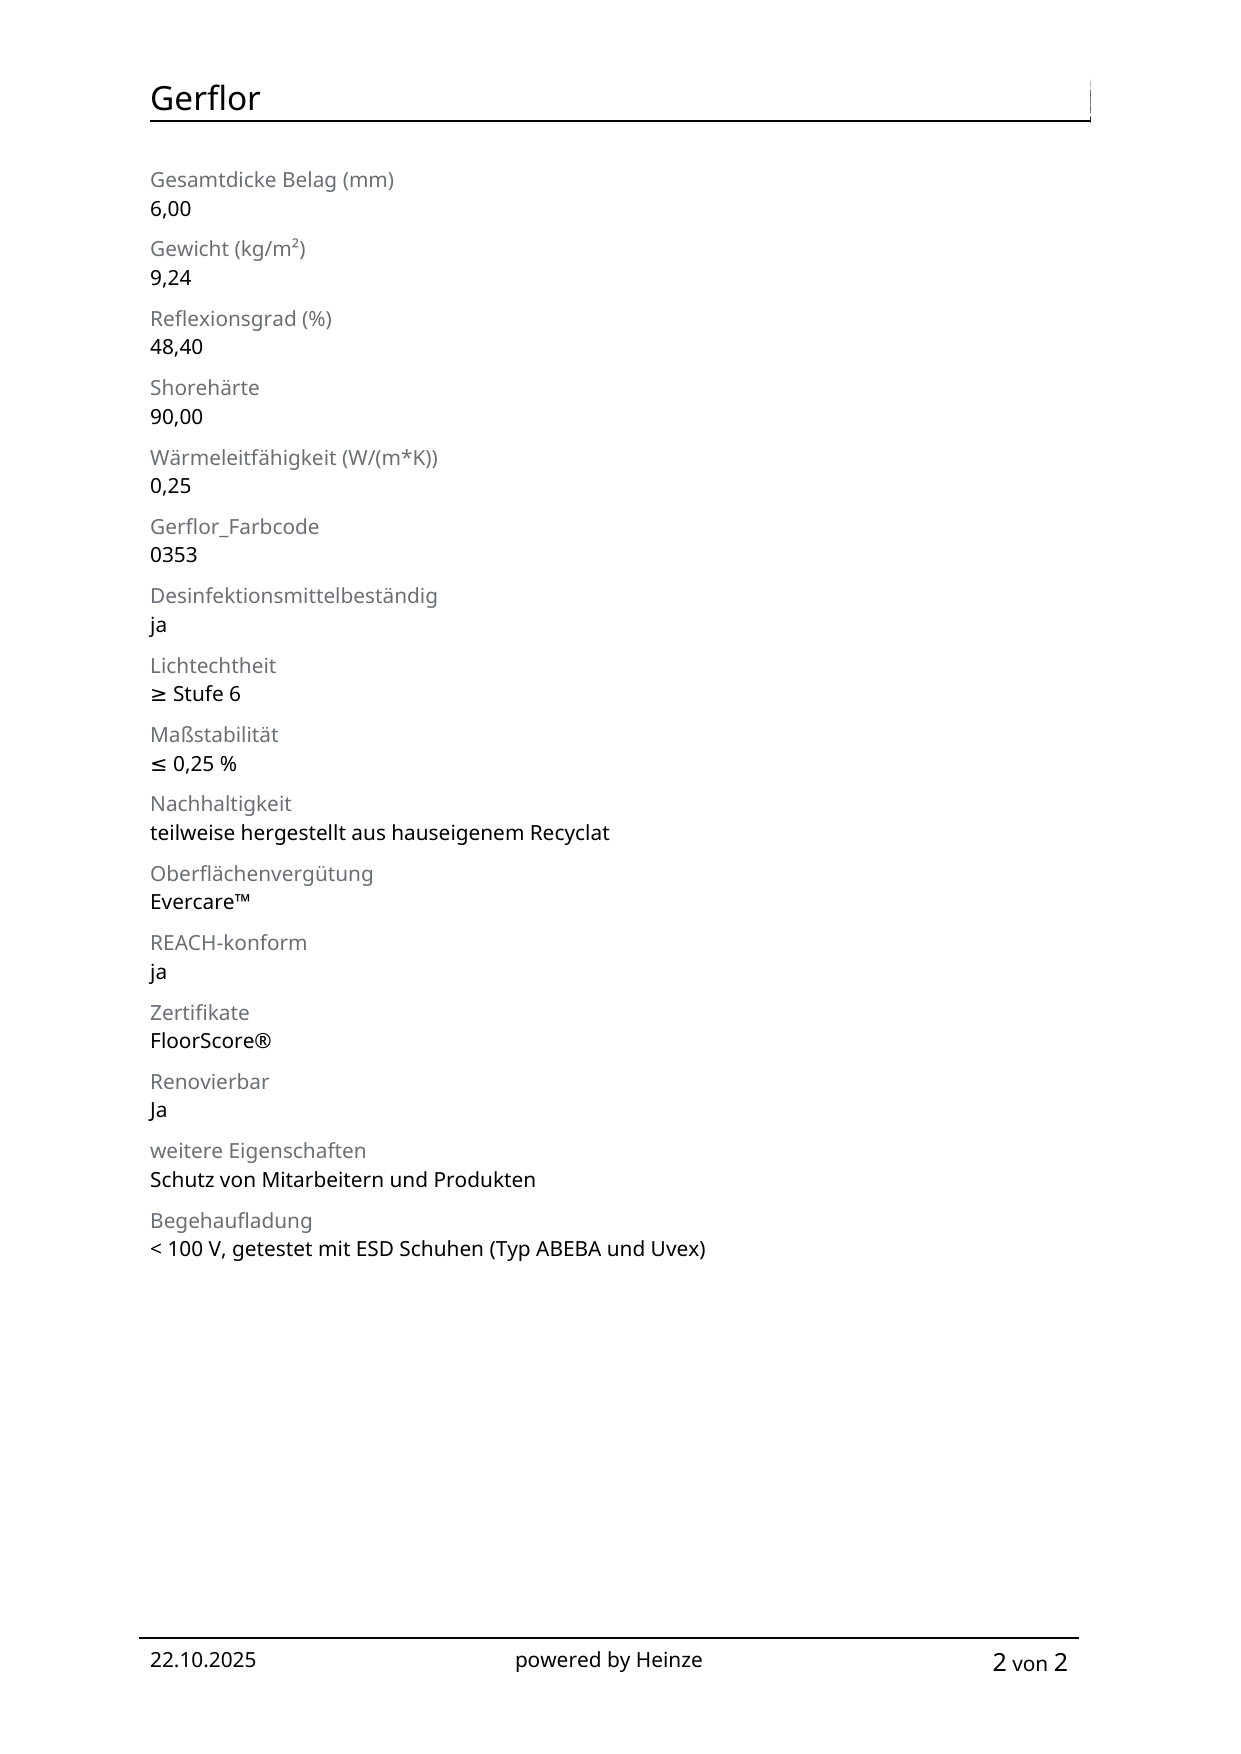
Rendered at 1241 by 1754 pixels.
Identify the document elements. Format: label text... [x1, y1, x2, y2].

text teilweise hergestellt aus hauseigenem Recyclat [150, 818, 1090, 846]
text weitere Eigenschaften [150, 1136, 1090, 1165]
text Reflexionsgrad (%) [150, 304, 1090, 332]
text 48,40 [150, 332, 1090, 361]
text Ja [150, 1096, 1090, 1124]
text Renovierbar [150, 1067, 1090, 1096]
text Gesamtdicke Belag (mm) [150, 165, 1090, 194]
text Maßstabilität [150, 720, 1090, 749]
text 0353 [150, 541, 1090, 569]
text REACH-konform [150, 928, 1090, 957]
text 0,25 [150, 471, 1090, 499]
text Desinfektionsmittelbeständig [150, 581, 1090, 610]
text < 100 V, getestet mit ESD Schuhen (Typ ABEBA und Uvex) [150, 1234, 1090, 1263]
text Lichtechtheit [150, 651, 1090, 679]
text Zertifikate [150, 998, 1090, 1026]
text ≤ 0,25 % [150, 749, 1090, 777]
text 9,24 [150, 263, 1090, 291]
text Oberflächenvergütung [150, 859, 1090, 887]
text Evercare™ [150, 887, 1090, 916]
text Gerflor_Farbcode [150, 512, 1090, 541]
text Nachhaltigkeit [150, 789, 1090, 818]
text ≥ Stufe 6 [150, 679, 1090, 708]
text ja [150, 610, 1090, 638]
text Shorehärte [150, 373, 1090, 402]
text 6,00 [150, 194, 1090, 222]
text 90,00 [150, 402, 1090, 430]
text Gewicht (kg/m²) [150, 234, 1090, 263]
text Begehaufladung [150, 1206, 1090, 1234]
text Wärmeleitfähigkeit (W/(m*K)) [150, 443, 1090, 471]
text FloorScore® [150, 1026, 1090, 1054]
text ja [150, 957, 1090, 985]
text Schutz von Mitarbeitern und Produkten [150, 1165, 1090, 1193]
